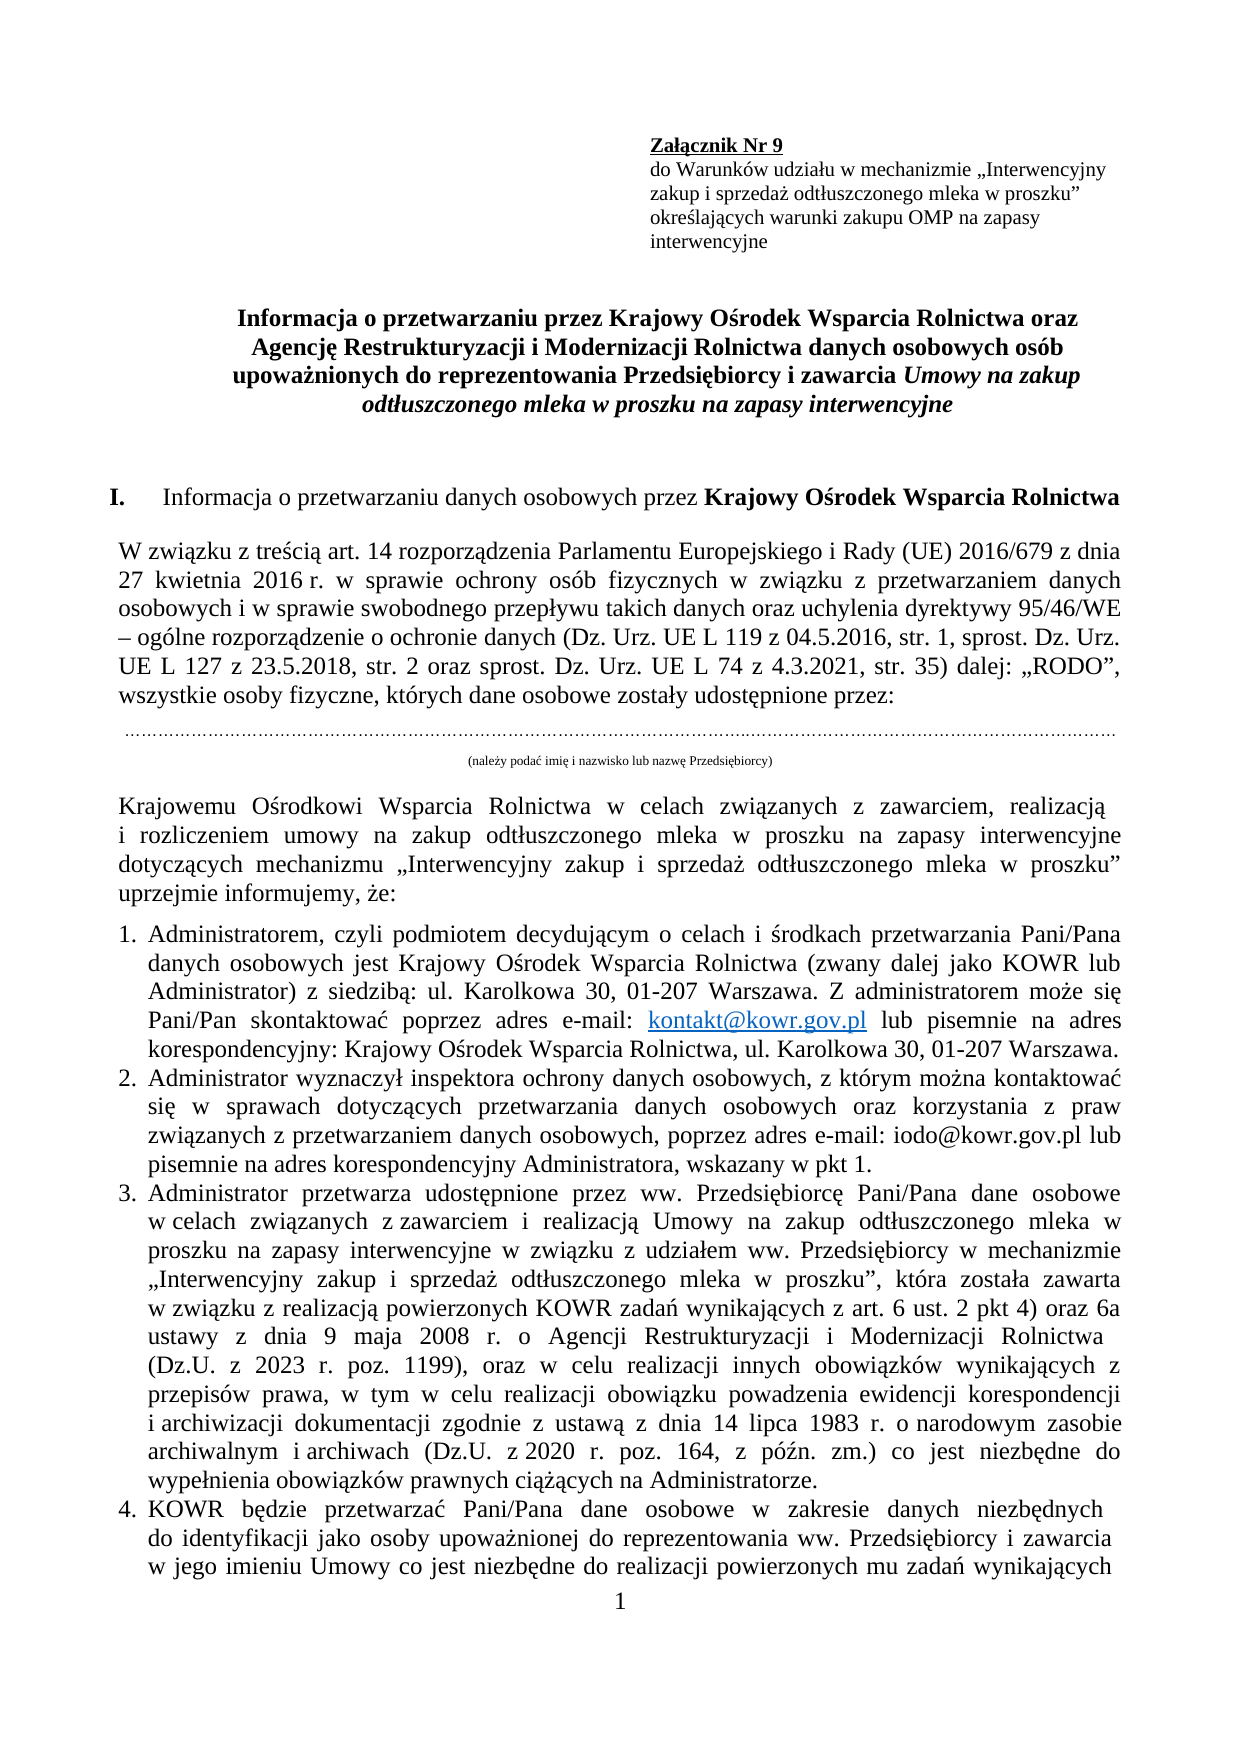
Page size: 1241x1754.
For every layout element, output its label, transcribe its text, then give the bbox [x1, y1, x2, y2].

text Informacja o przetwarzaniu przez Krajowy Ośrodek Wsparcia Rolnictwa oraz Agencję Restrukturyzacji i Modernizacji Rolnictwa danych osobowych osób upoważnionych do reprezentowania Przedsiębiorcy i zawarcia Umowy na zakup odtłuszczonego mleka w proszku na zapasy interwencyjne [193, 303, 1122, 418]
list Informacja o przetwarzaniu danych osobowych przez Krajowy Ośrodek Wsparcia Rolnictwa [125, 482, 1122, 511]
text do Warunków udziału w mechanizmie „Interwencyjny zakup i sprzedaż odtłuszczonego mleka w proszku” określających warunki zakupu OMP na zapasy interwencyjne [650, 157, 1122, 253]
list Administratorem, czyli podmiotem decydującym o celach i środkach przetwarzania Pani/Pana danych osobowych jest Krajowy Ośrodek Wsparcia Rolnictwa (zwany dalej jako KOWR lub Administrator) z siedzibą: ul. Karolkowa 30, 01-207 Warszawa. Z administratorem może się Pani/Pan skontaktować poprzez adres e-mail: kontakt@kowr.gov.pl lub pisemnie na adres korespondencyjny: Krajowy Ośrodek Wsparcia Rolnictwa, ul. Karolkowa 30, 01-207 Warszawa. [118, 919, 1122, 1063]
text Krajowemu Ośrodkowi Wsparcia Rolnictwa w celach związanych z zawarciem, realizacją i rozliczeniem umowy na zakup odtłuszczonego mleka w proszku na zapasy interwencyjne dotyczących mechanizmu „Interwencyjny zakup i sprzedaż odtłuszczonego mleka w proszku” uprzejmie informujemy, że: [118, 791, 1122, 906]
text Załącznik Nr 9 [650, 133, 1122, 157]
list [118, 1494, 1122, 1580]
list Administrator wyznaczył inspektora ochrony danych osobowych, z którym można kontaktować się w sprawach dotyczących przetwarzania danych osobowych oraz korzystania z praw związanych z przetwarzaniem danych osobowych, poprzez adres e-mail: iodo@kowr.gov.pl lub pisemnie na adres korespondencyjny Administratora, wskazany w pkt 1. [118, 1063, 1122, 1178]
text (należy podać imię i nazwisko lub nazwę Przedsiębiorcy) [118, 753, 1122, 779]
text …………………………………………………………………………………………………..………………………………………………………… [118, 721, 1122, 740]
list Administrator przetwarza udostępnione przez ww. Przedsiębiorcę Pani/Pana dane osobowe w celach związanych z zawarciem i realizacją Umowy na zakup odtłuszczonego mleka w proszku na zapasy interwencyjne w związku z udziałem ww. Przedsiębiorcy w mechanizmie „Interwencyjny zakup i sprzedaż odtłuszczonego mleka w proszku”, która została zawarta w związku z realizacją powierzonych KOWR zadań wynikających z art. 6 ust. 2 pkt 4) oraz 6a ustawy z dnia 9 maja 2008 r. o Agencji Restrukturyzacji i Modernizacji Rolnictwa (Dz.U. z 2023 r. poz. 1199), oraz w celu realizacji innych obowiązków wynikających z przepisów prawa, w tym w celu realizacji obowiązku powadzenia ewidencji korespondencji i archiwizacji dokumentacji zgodnie z ustawą z dnia 14 lipca 1983 r. o narodowym zasobie archiwalnym i archiwach (Dz.U. z 2020 r. poz. 164, z późn. zm.) co jest niezbędne do wypełnienia obowiązków prawnych ciążących na Administratorze. [118, 1178, 1122, 1494]
text W związku z treścią art. 14 rozporządzenia Parlamentu Europejskiego i Rady (UE) 2016/679 z dnia 27 kwietnia 2016 r. w sprawie ochrony osób fizycznych w związku z przetwarzaniem danych osobowych i w sprawie swobodnego przepływu takich danych oraz uchylenia dyrektywy 95/46/WE – ogólne rozporządzenie o ochronie danych (Dz. Urz. UE L 119 z 04.5.2016, str. 1, sprost. Dz. Urz. UE L 127 z 23.5.2018, str. 2 oraz sprost. Dz. Urz. UE L 74 z 4.3.2021, str. 35) dalej: „RODO”, wszystkie osoby fizyczne, których dane osobowe zostały udostępnione przez: [118, 536, 1122, 708]
